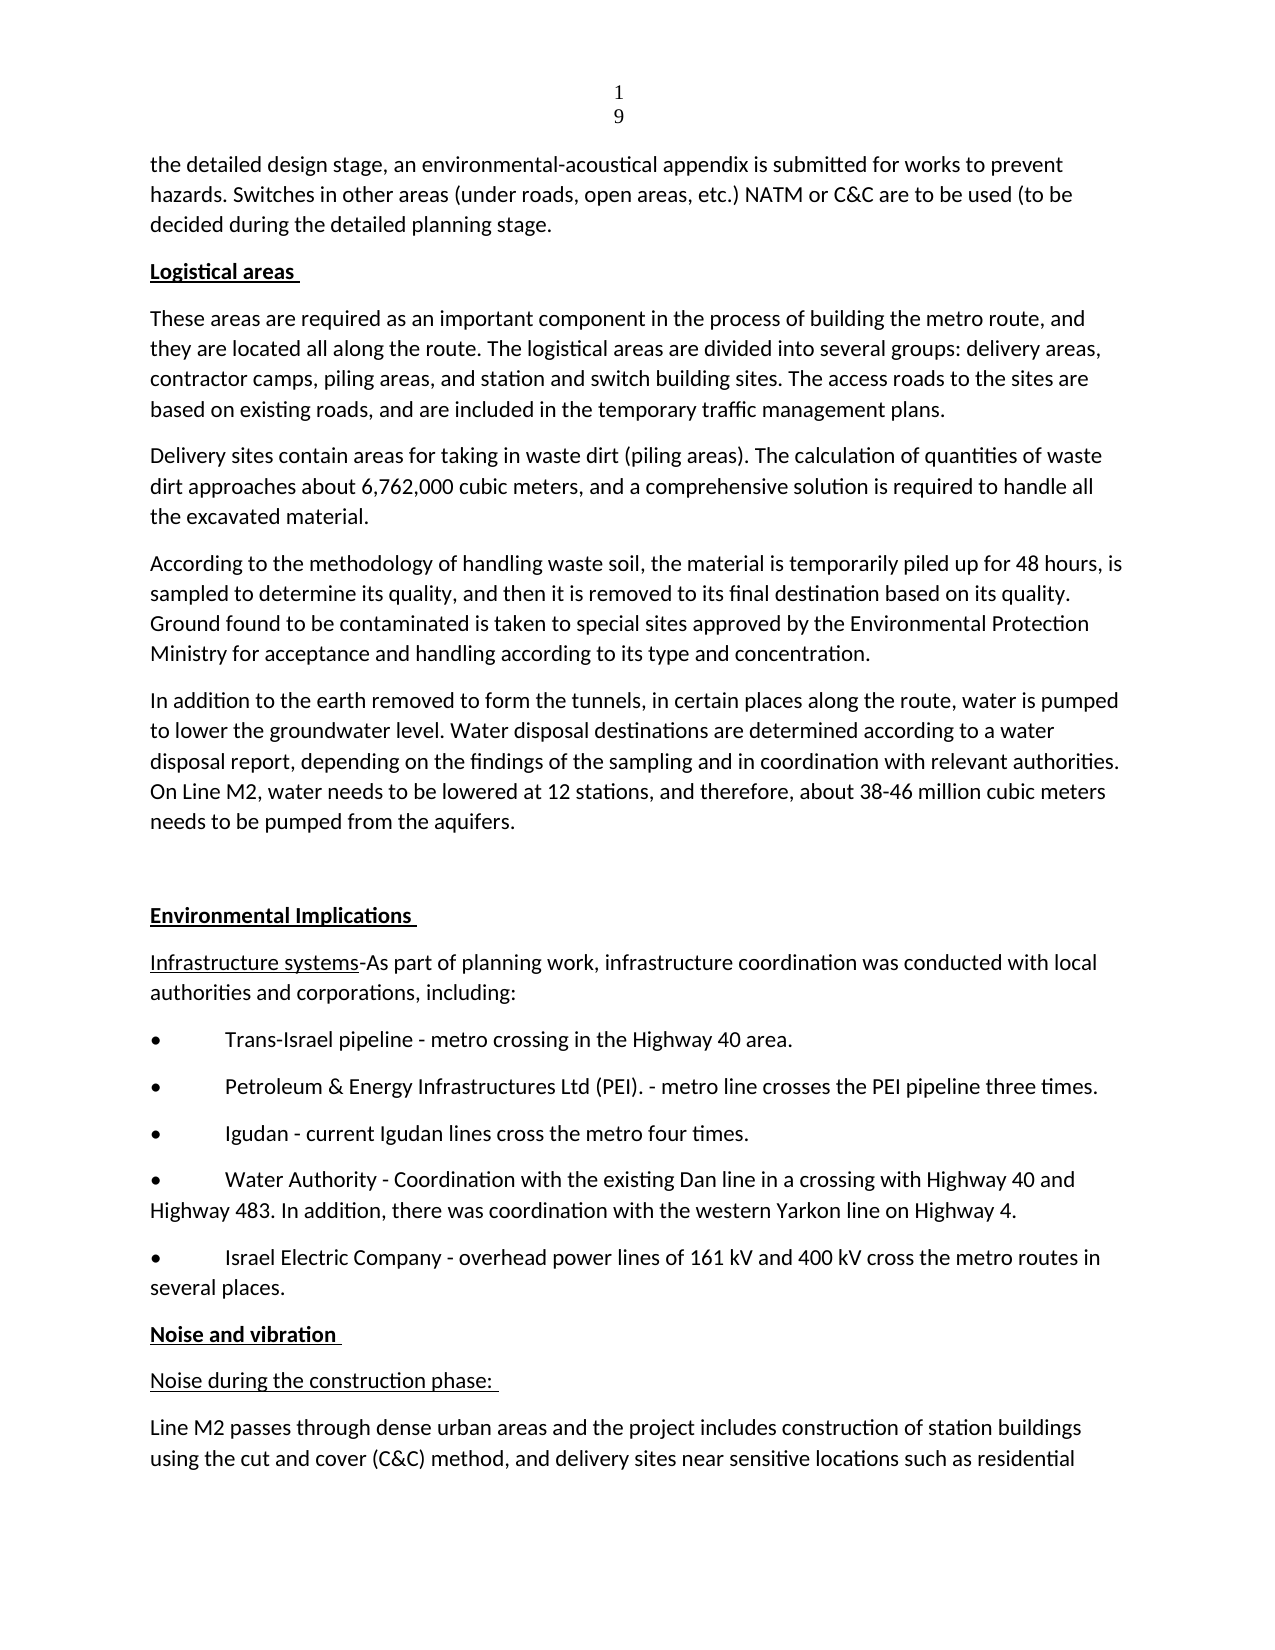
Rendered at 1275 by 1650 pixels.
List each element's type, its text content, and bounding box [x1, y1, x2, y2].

text • Water Authority - Coordination with the existing Dan line in a crossing with Highway 40 and Highway 483. In addition, there was coordination with the western Yarkon line on Highway 4. [150, 1166, 1125, 1224]
text In addition to the earth removed to form the tunnels, in certain places along the route, water is pumped to lower the groundwater level. Water disposal destinations are determined according to a water disposal report, depending on the findings of the sampling and in coordination with relevant authorities. On Line M2, water needs to be lowered at 12 stations, and therefore, about 38-46 million cubic meters needs to be pumped from the aquifers. [150, 686, 1125, 835]
text According to the methodology of handling waste soil, the material is temporarily piled up for 48 hours, is sampled to determine its quality, and then it is removed to its final destination based on its quality. Ground found to be contaminated is taken to special sites approved by the Environmental Protection Ministry for acceptance and handling according to its type and concentration. [150, 549, 1125, 668]
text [150, 150, 1125, 238]
text Environmental Implications [150, 901, 1125, 929]
text Noise during the construction phase: [150, 1367, 1125, 1395]
text • Petroleum & Energy Infrastructures Ltd (PEI). - metro line crosses the PEI pipeline three times. [150, 1072, 1125, 1100]
text Delivery sites contain areas for taking in waste dirt (piling areas). The calculation of quantities of waste dirt approaches about 6,762,000 cubic meters, and a comprehensive solution is required to handle all the excavated material. [150, 442, 1125, 530]
text Logistical areas [150, 257, 1125, 285]
text Noise and vibration [150, 1320, 1125, 1348]
text • Trans-Israel pipeline - metro crossing in the Highway 40 area. [150, 1025, 1125, 1053]
text • Israel Electric Company - overhead power lines of 161 kV and 400 kV cross the metro routes in several places. [150, 1243, 1125, 1301]
text Infrastructure systems-As part of planning work, infrastructure coordination was conducted with local authorities and corporations, including: [150, 948, 1125, 1006]
text • Igudan - current Igudan lines cross the metro four times. [150, 1119, 1125, 1147]
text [150, 1413, 1125, 1472]
text These areas are required as an important component in the process of building the metro route, and they are located all along the route. The logistical areas are divided into several groups: delivery areas, contractor camps, piling areas, and station and switch building sites. The access roads to the sites are based on existing roads, and are included in the temporary traffic management plans. [150, 304, 1125, 423]
